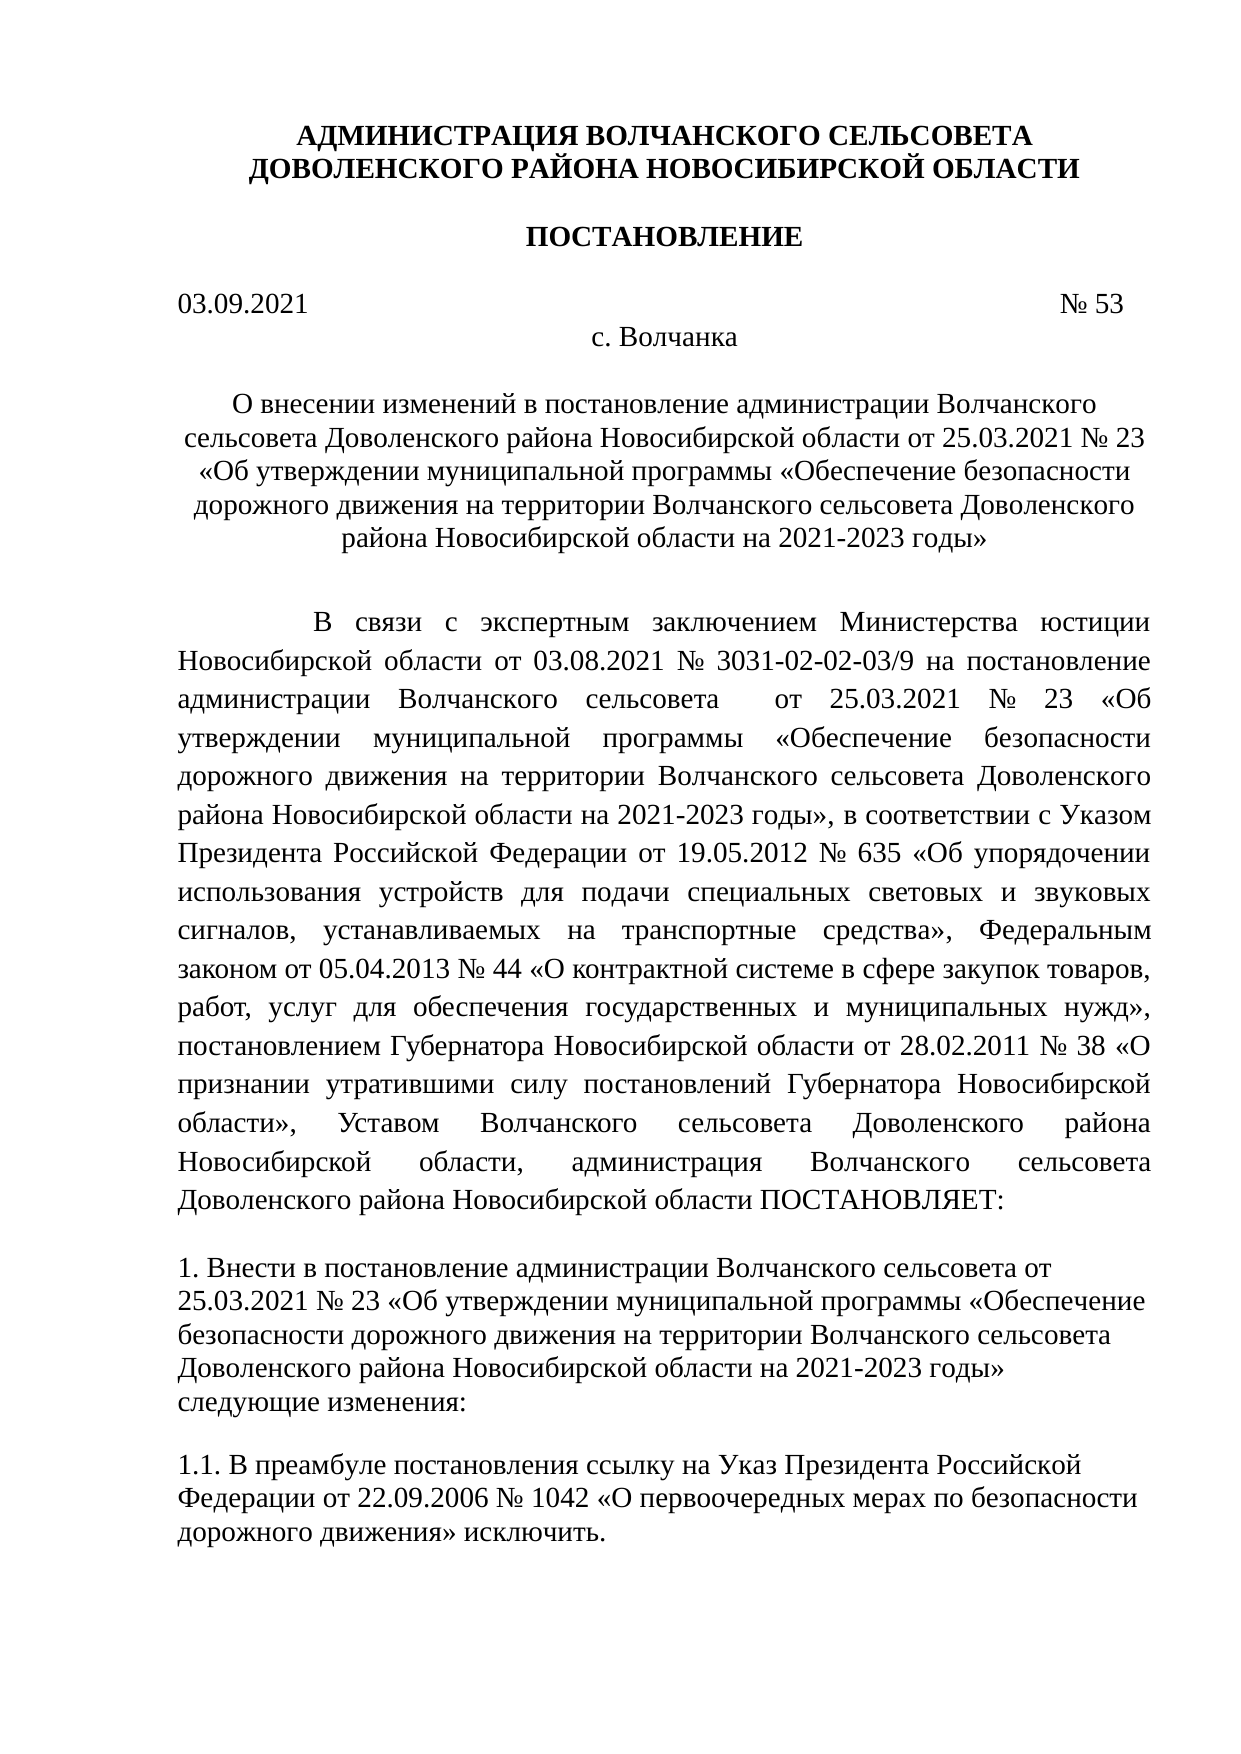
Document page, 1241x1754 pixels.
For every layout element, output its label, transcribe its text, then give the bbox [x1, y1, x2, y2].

text 1. Внести в постановление администрации Волчанского сельсовета от 25.03.2021 № 23 «Об утверждении муниципальной программы «Обеспечение безопасности дорожного движения на территории Волчанского сельсовета Доволенского района Новосибирской области на 2021-2023 годы» следующие изменения: [177, 1250, 1152, 1418]
text ПОСТАНОВЛЕНИЕ [177, 219, 1152, 252]
text АДМИНИСТРАЦИЯ ВОЛЧАНСКОГО СЕЛЬСОВЕТА [177, 118, 1152, 152]
text О внесении изменений в постановление администрации Волчанского сельсовета Доволенского района Новосибирской области от 25.03.2021 № 23 «Об утверждении муниципальной программы «Обеспечение безопасности дорожного движения на территории Волчанского сельсовета Доволенского района Новосибирской области на 2021-2023 годы» [177, 386, 1152, 554]
subtitle В связи с экспертным заключением Министерства юстиции Новосибирской области от 03.08.2021 № 3031-02-02-03/9 на постановление администрации Волчанского сельсовета от 25.03.2021 № 23 «Об утверждении муниципальной программы «Обеспечение безопасности дорожного движения на территории Волчанского сельсовета Доволенского района Новосибирской области на 2021-2023 годы», в соответствии с Указом Президента Российской Федерации от 19.05.2012 № 635 «Об упорядочении использования устройств для подачи специальных световых и звуковых сигналов, устанавливаемых на транспортные средства», Федеральным законом от 05.04.2013 № 44 «О контрактной системе в сфере закупок товаров, работ, услуг для обеспечения государственных и муниципальных нужд», постановлением Губернатора Новосибирской области от 28.02.2011 № 38 «О признании утратившими силу постановлений Губернатора Новосибирской области», Уставом Волчанского сельсовета Доволенского района Новосибирской области, администрация Волчанского сельсовета Доволенского района Новосибирской области ПОСТАНОВЛЯЕТ: [177, 604, 1152, 1216]
text 1.1. В преамбуле постановления ссылку на Указ Президента Российской Федерации от 22.09.2006 № 1042 «О первоочередных мерах по безопасности дорожного движения» исключить. [177, 1447, 1152, 1547]
text ДОВОЛЕНСКОГО РАЙОНА НОВОСИБИРСКОЙ ОБЛАСТИ [177, 152, 1152, 185]
text с. Волчанка [177, 319, 1152, 353]
text 03.09.2021 № 53 [177, 286, 1152, 319]
